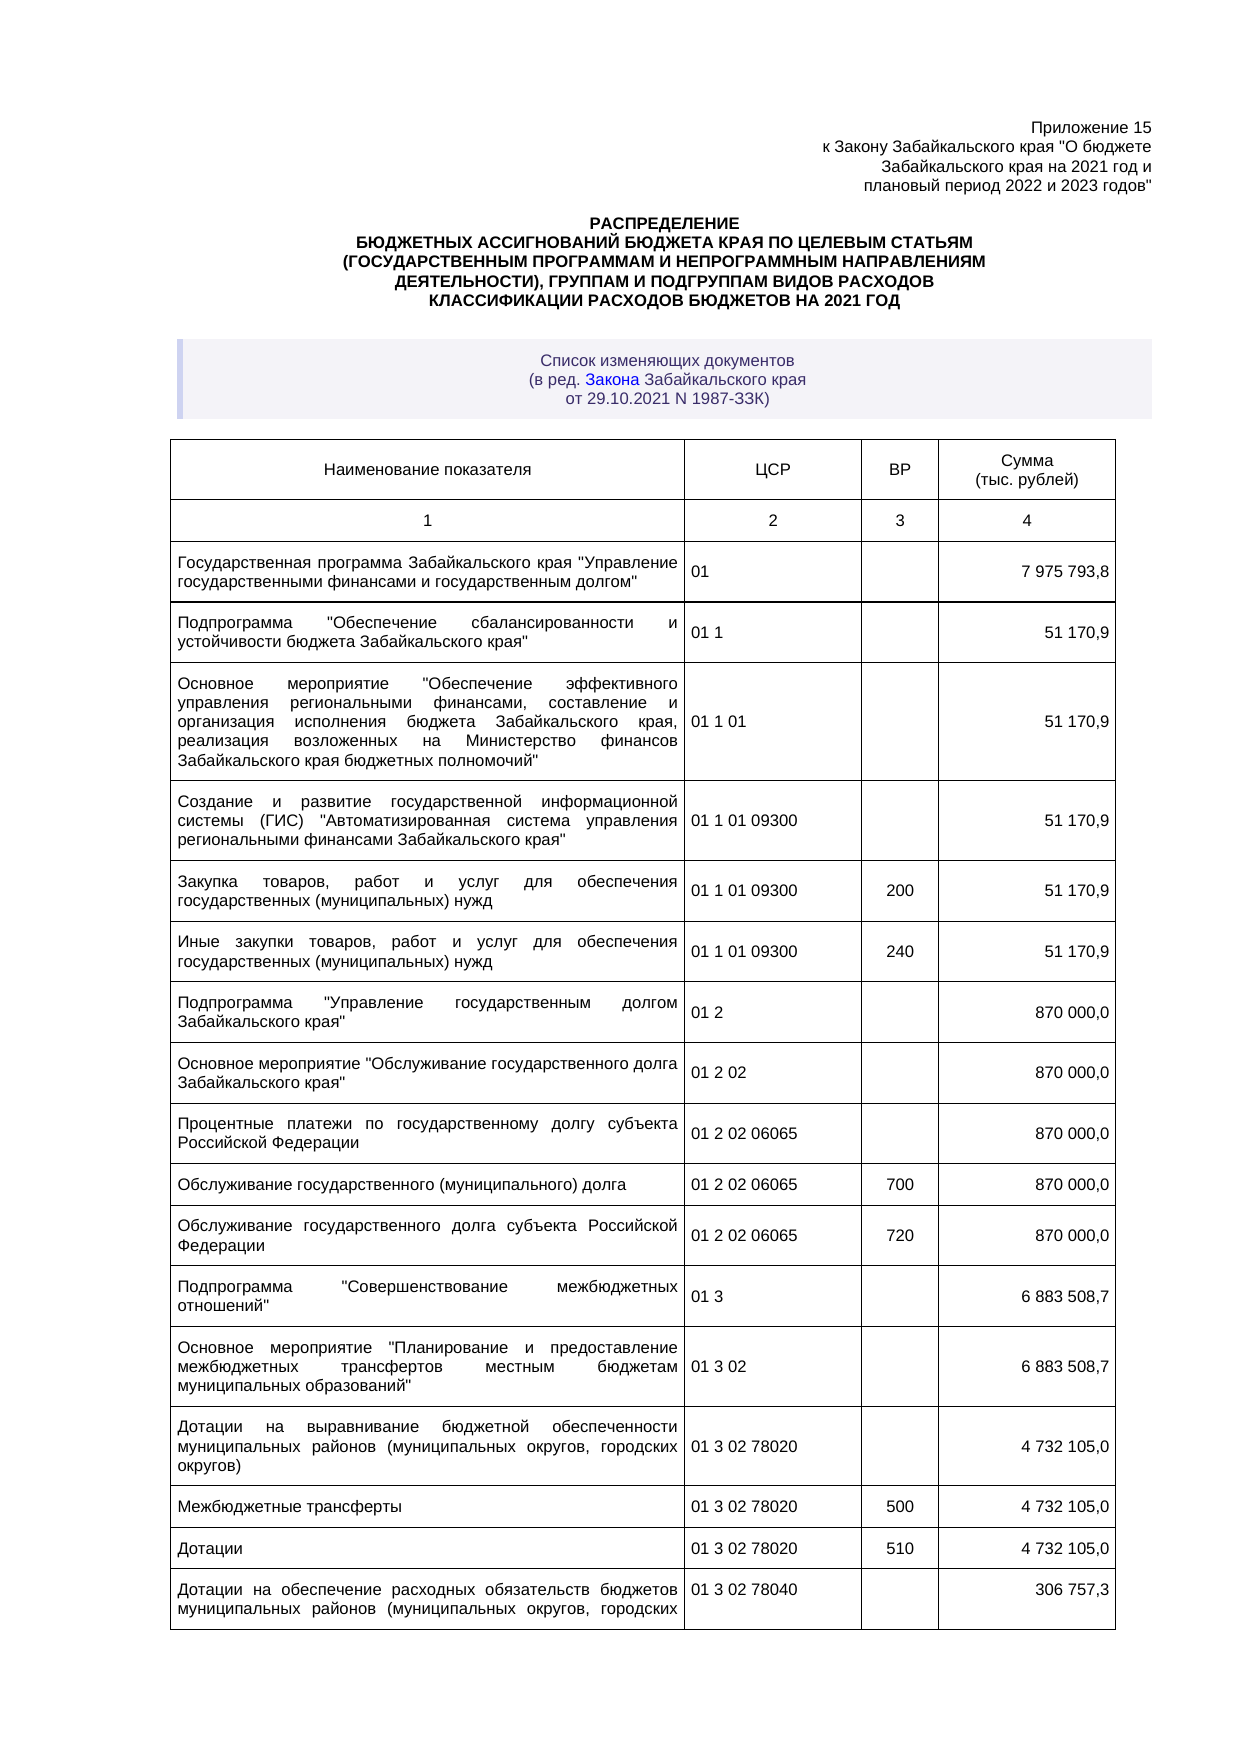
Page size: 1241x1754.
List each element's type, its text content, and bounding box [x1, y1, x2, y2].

table_header [1140, 339, 1152, 419]
table_cell 01 3 02 78040 [685, 1569, 861, 1629]
table_cell 51 170,9 [939, 663, 1115, 780]
table_cell Подпрограмма "Обеспечение сбалансированности и устойчивости бюджета Забайкальского края" [171, 603, 684, 662]
table_cell 870 000,0 [939, 1164, 1115, 1204]
table_cell 6 883 508,7 [939, 1266, 1115, 1326]
table_cell Обслуживание государственного (муниципального) долга [171, 1164, 684, 1204]
table_cell [862, 781, 938, 860]
table_cell 7 975 793,8 [939, 542, 1115, 601]
text КЛАССИФИКАЦИИ РАСХОДОВ БЮДЖЕТОВ НА 2021 ГОД [177, 291, 1152, 310]
table_cell 51 170,9 [939, 603, 1115, 662]
table_cell 01 3 02 78020 [685, 1407, 861, 1485]
table_cell 01 2 02 06065 [685, 1206, 861, 1265]
table_header [183, 339, 195, 419]
table_cell Дотации [171, 1528, 684, 1568]
table_cell Процентные платежи по государственному долгу субъекта Российской Федерации [171, 1104, 684, 1163]
text БЮДЖЕТНЫХ АССИГНОВАНИЙ БЮДЖЕТА КРАЯ ПО ЦЕЛЕВЫМ СТАТЬЯМ [177, 233, 1152, 252]
table_header ЦСР [685, 440, 861, 499]
text (ГОСУДАРСТВЕННЫМ ПРОГРАММАМ И НЕПРОГРАММНЫМ НАПРАВЛЕНИЯМ [177, 252, 1152, 271]
table_cell 870 000,0 [939, 1043, 1115, 1102]
table_cell 01 2 02 06065 [685, 1104, 861, 1163]
table_header Сумма (тыс. рублей) [939, 440, 1115, 499]
table_header Список изменяющих документов (в ред. Закона Забайкальского края от 29.10.2021 N 1987-ЗЗК) [195, 339, 1140, 419]
table_cell 01 1 01 09300 [685, 861, 861, 921]
table_cell 700 [862, 1164, 938, 1204]
table_cell 500 [862, 1486, 938, 1527]
text ДЕЯТЕЛЬНОСТИ), ГРУППАМ И ПОДГРУППАМ ВИДОВ РАСХОДОВ [177, 271, 1152, 291]
table_cell Подпрограмма "Совершенствование межбюджетных отношений" [171, 1266, 684, 1326]
table_cell 01 2 02 06065 [685, 1164, 861, 1204]
table_cell Государственная программа Забайкальского края "Управление государственными финансами и государственным долгом" [171, 542, 684, 601]
text Приложение 15 [177, 118, 1152, 137]
table_cell 4 732 105,0 [939, 1486, 1115, 1527]
table_header [177, 339, 183, 419]
table_cell Межбюджетные трансферты [171, 1486, 684, 1527]
table_cell 6 883 508,7 [939, 1327, 1115, 1406]
table_cell [862, 1104, 938, 1163]
table_header Наименование показателя [171, 440, 684, 499]
table_cell 01 3 02 [685, 1327, 861, 1406]
table_cell 01 1 01 09300 [685, 781, 861, 860]
table_cell [862, 1327, 938, 1406]
table_cell 4 732 105,0 [939, 1407, 1115, 1485]
table_cell 01 3 [685, 1266, 861, 1326]
table_cell Обслуживание государственного долга субъекта Российской Федерации [171, 1206, 684, 1265]
table_cell Основное мероприятие "Обслуживание государственного долга Забайкальского края" [171, 1043, 684, 1102]
table_cell 306 757,3 [939, 1569, 1115, 1629]
table_header ВР [862, 440, 938, 499]
table_cell Создание и развитие государственной информационной системы (ГИС) "Автоматизированная система управления региональными финансами Забайкальского края" [171, 781, 684, 860]
table_cell 01 2 [685, 982, 861, 1042]
table_cell 01 [685, 542, 861, 601]
table_cell Дотации на выравнивание бюджетной обеспеченности муниципальных районов (муниципальных округов, городских округов) [171, 1407, 684, 1485]
text Забайкальского края на 2021 год и [177, 156, 1152, 176]
table_cell 870 000,0 [939, 982, 1115, 1042]
table_cell Закупка товаров, работ и услуг для обеспечения государственных (муниципальных) нужд [171, 861, 684, 921]
table_cell [862, 663, 938, 780]
table_cell 51 170,9 [939, 922, 1115, 981]
table_cell 4 732 105,0 [939, 1528, 1115, 1568]
table_cell 51 170,9 [939, 861, 1115, 921]
table_cell 01 1 [685, 603, 861, 662]
table_cell 720 [862, 1206, 938, 1265]
table_cell 240 [862, 922, 938, 981]
table_cell Иные закупки товаров, работ и услуг для обеспечения государственных (муниципальных) нужд [171, 922, 684, 981]
table_cell [862, 1043, 938, 1102]
table_cell [862, 1407, 938, 1485]
table_cell 01 3 02 78020 [685, 1486, 861, 1527]
text РАСПРЕДЕЛЕНИЕ [177, 214, 1152, 233]
table_cell Основное мероприятие "Обеспечение эффективного управления региональными финансами, составление и организация исполнения бюджета Забайкальского края, реализация возложенных на Министерство финансов Забайкальского края бюджетных полномочий" [171, 663, 684, 780]
text плановый период 2022 и 2023 годов" [177, 176, 1152, 195]
table_cell 01 2 02 [685, 1043, 861, 1102]
table_cell 1 [171, 500, 684, 541]
table_cell Основное мероприятие "Планирование и предоставление межбюджетных трансфертов местным бюджетам муниципальных образований" [171, 1327, 684, 1406]
table_cell Подпрограмма "Управление государственным долгом Забайкальского края" [171, 982, 684, 1042]
table_cell [862, 982, 938, 1042]
table_cell 2 [685, 500, 861, 541]
table_cell [862, 1569, 938, 1629]
table_cell [862, 1266, 938, 1326]
table_cell 01 1 01 [685, 663, 861, 780]
table_cell 01 3 02 78020 [685, 1528, 861, 1568]
table_cell 870 000,0 [939, 1206, 1115, 1265]
table_cell 4 [939, 500, 1115, 541]
table_cell 51 170,9 [939, 781, 1115, 860]
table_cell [171, 1569, 684, 1629]
table_cell 200 [862, 861, 938, 921]
table_cell [862, 603, 938, 662]
table_cell 870 000,0 [939, 1104, 1115, 1163]
text к Закону Забайкальского края "О бюджете [177, 137, 1152, 156]
table_cell [862, 542, 938, 601]
table_cell 3 [862, 500, 938, 541]
table_cell 510 [862, 1528, 938, 1568]
table_cell 01 1 01 09300 [685, 922, 861, 981]
